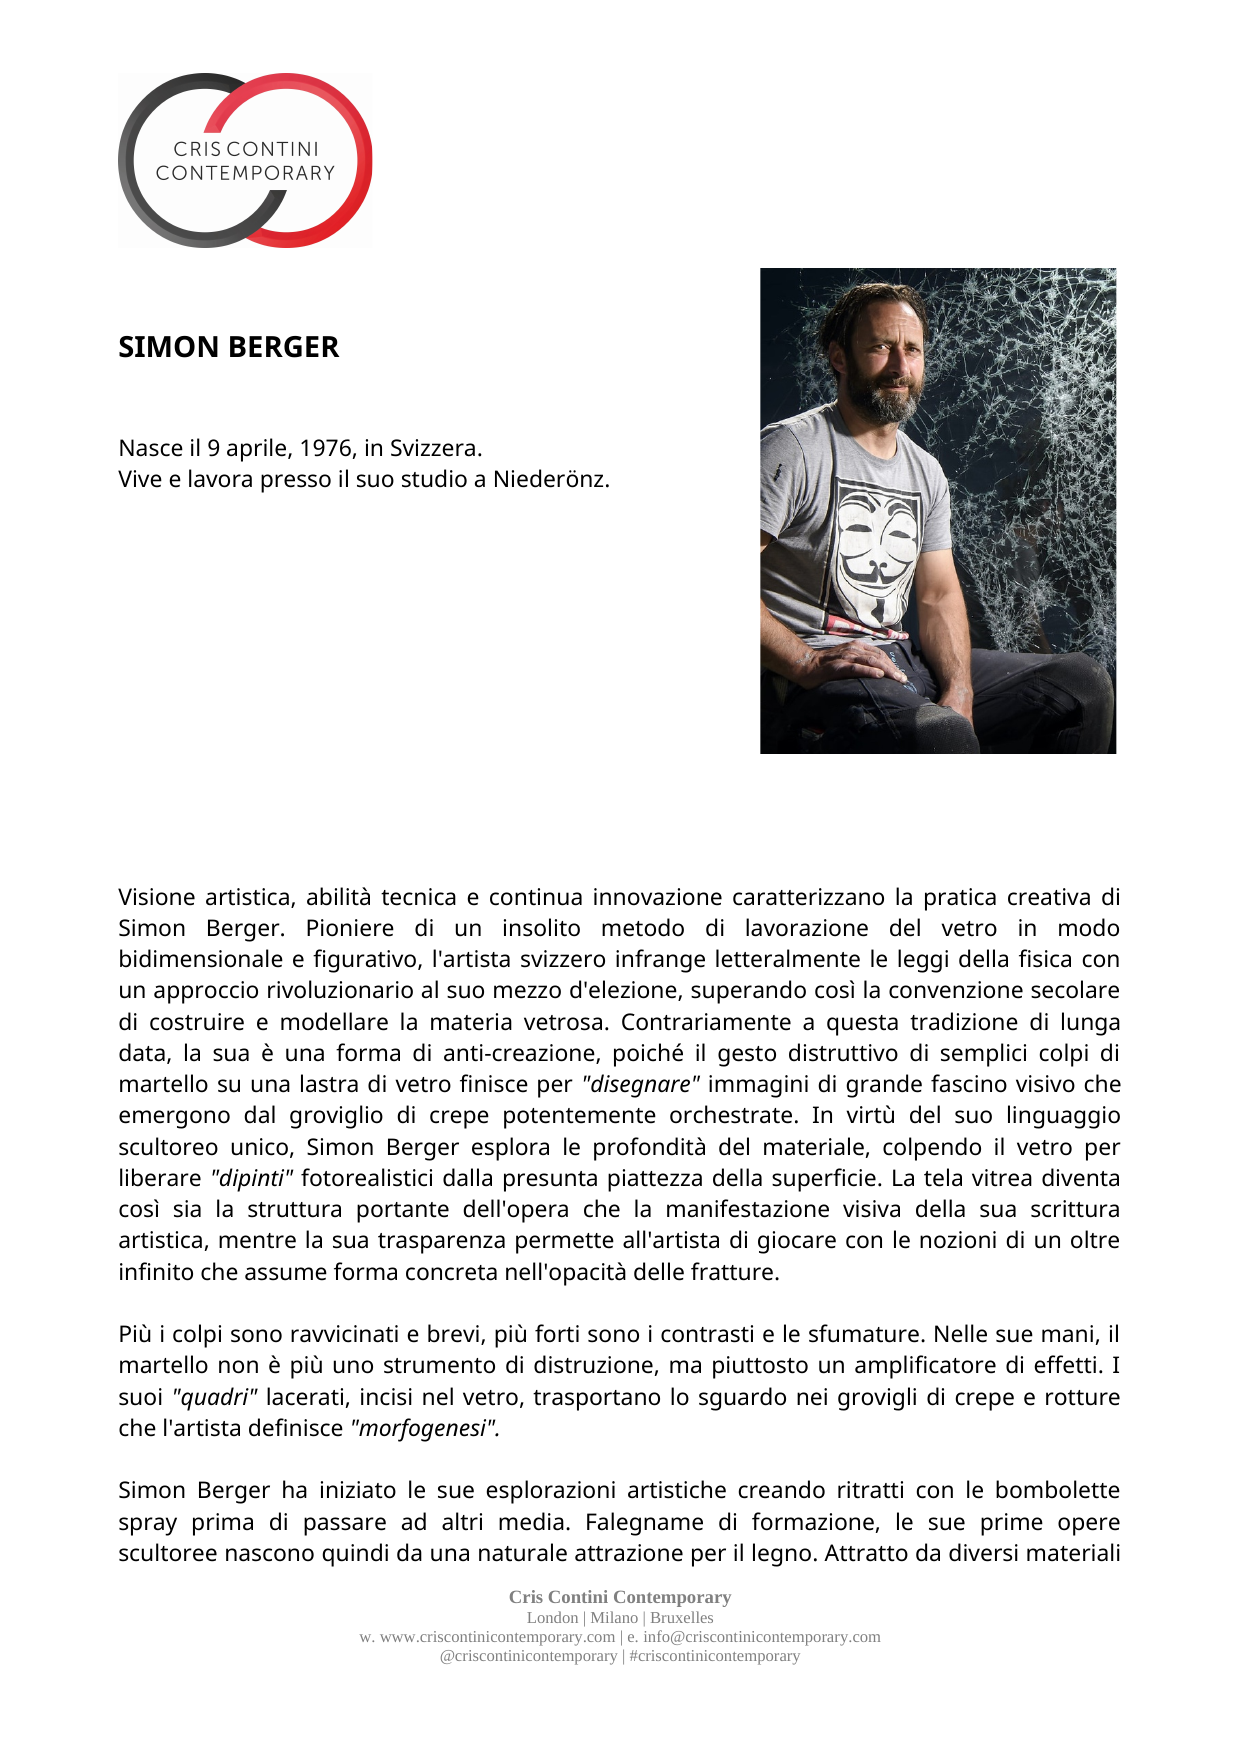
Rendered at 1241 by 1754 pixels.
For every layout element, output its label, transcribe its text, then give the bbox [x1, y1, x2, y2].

picture [118, 73, 373, 248]
text Visione artistica, abilità tecnica e continua innovazione caratterizzano la pratica creativa di Simon Berger. Pioniere di un insolito metodo di lavorazione del vetro in modo bidimensionale e figurativo, l'artista svizzero infrange letteralmente le leggi della fisica con un approccio rivoluzionario al suo mezzo d'elezione, superando così la convenzione secolare di costruire e modellare la materia vetrosa. Contrariamente a questa tradizione di lunga data, la sua è una forma di anti-creazione, poiché il gesto distruttivo di semplici colpi di martello su una lastra di vetro finisce per "disegnare" immagini di grande fascino visivo che emergono dal groviglio di crepe potentemente orchestrate. In virtù del suo linguaggio scultoreo unico, Simon Berger esplora le profondità del materiale, colpendo il vetro per liberare "dipinti" fotorealistici dalla presunta piattezza della superficie. La tela vitrea diventa così sia la struttura portante dell'opera che la manifestazione visiva della sua scrittura artistica, mentre la sua trasparenza permette all'artista di giocare con le nozioni di un oltre infinito che assume forma concreta nell'opacità delle fratture. [118, 881, 1122, 1287]
text SIMON BERGER [118, 327, 760, 366]
text Vive e lavora presso il suo studio a Niederönz. [118, 463, 760, 494]
text Nasce il 9 aprile, 1976, in Svizzera. [118, 432, 760, 463]
picture [760, 268, 1117, 754]
text Più i colpi sono ravvicinati e brevi, più forti sono i contrasti e le sfumature. Nelle sue mani, il martello non è più uno strumento di distruzione, ma piuttosto un amplificatore di effetti. I suoi "quadri" lacerati, incisi nel vetro, trasportano lo sguardo nei grovigli di crepe e rotture che l'artista definisce "morfogenesi". [118, 1318, 1122, 1443]
